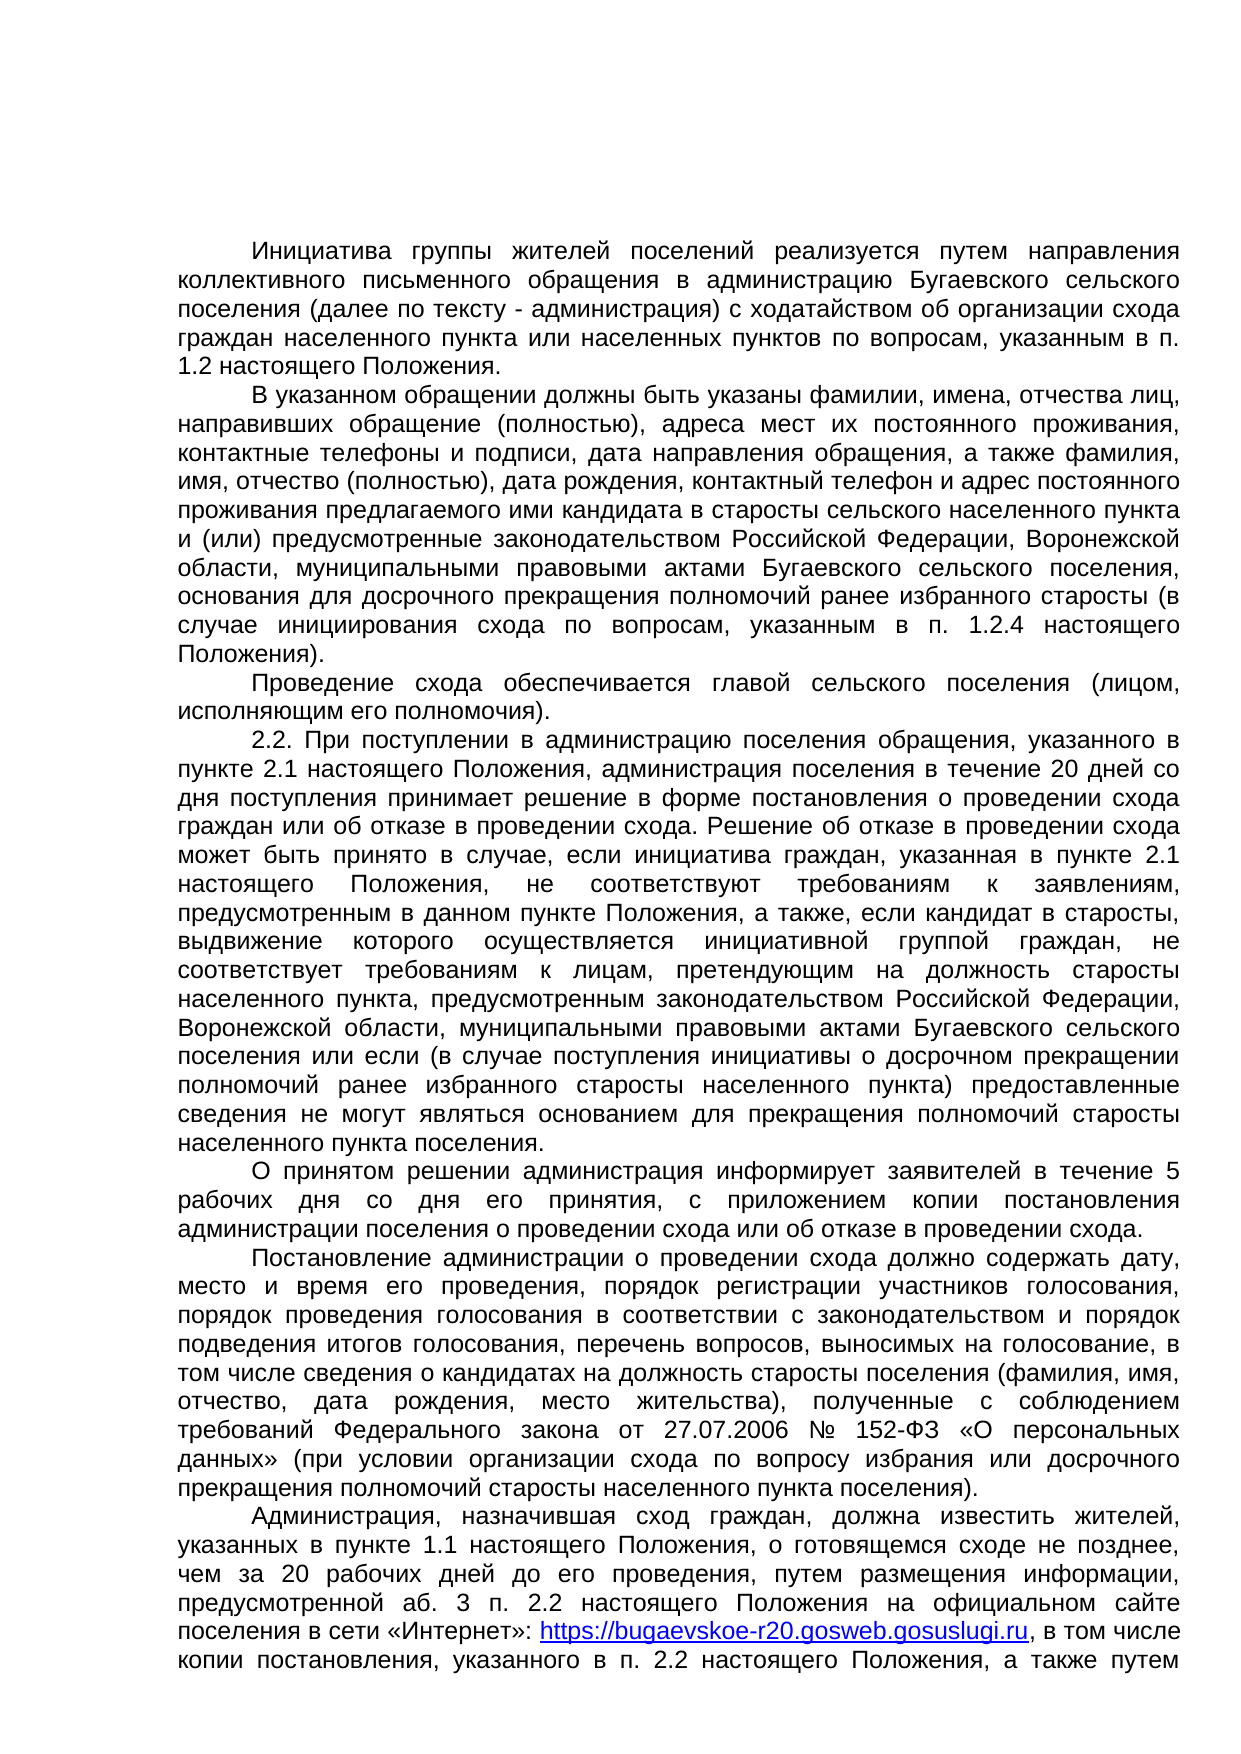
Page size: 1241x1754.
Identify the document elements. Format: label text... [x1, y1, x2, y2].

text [177, 1501, 1181, 1674]
text Инициатива группы жителей поселений реализуется путем направления коллективного письменного обращения в администрацию Бугаевского сельского поселения (далее по тексту - администрация) с ходатайством об организации схода граждан населенного пункта или населенных пунктов по вопросам, указанным в п. 1.2 настоящего Положения. [177, 236, 1181, 380]
text Проведение схода обеспечивается главой сельского поселения (лицом, исполняющим его полномочия). [177, 667, 1181, 725]
text 2.2. При поступлении в администрацию поселения обращения, указанного в пункте 2.1 настоящего Положения, администрация поселения в течение 20 дней со дня поступления принимает решение в форме постановления о проведении схода граждан или об отказе в проведении схода. Решение об отказе в проведении схода может быть принято в случае, если инициатива граждан, указанная в пункте 2.1 настоящего Положения, не соответствуют требованиям к заявлениям, предусмотренным в данном пункте Положения, а также, если кандидат в старосты, выдвижение которого осуществляется инициативной группой граждан, не соответствует требованиям к лицам, претендующим на должность старосты населенного пункта, предусмотренным законодательством Российской Федерации, Воронежской области, муниципальными правовыми актами Бугаевского сельского поселения или если (в случае поступления инициативы о досрочном прекращении полномочий ранее избранного старосты населенного пункта) предоставленные сведения не могут являться основанием для прекращения полномочий старосты населенного пункта поселения. [177, 725, 1181, 1156]
text В указанном обращении должны быть указаны фамилии, имена, отчества лиц, направивших обращение (полностью), адреса мест их постоянного проживания, контактные телефоны и подписи, дата направления обращения, а также фамилия, имя, отчество (полностью), дата рождения, контактный телефон и адрес постоянного проживания предлагаемого ими кандидата в старосты сельского населенного пункта и (или) предусмотренные законодательством Российской Федерации, Воронежской области, муниципальными правовыми актами Бугаевского сельского поселения, основания для досрочного прекращения полномочий ранее избранного старосты (в случае инициирования схода по вопросам, указанным в п. 1.2.4 настоящего Положения). [177, 380, 1181, 667]
text О принятом решении администрация информирует заявителей в течение 5 рабочих дня со дня его принятия, с приложением копии постановления администрации поселения о проведении схода или об отказе в проведении схода. [177, 1156, 1181, 1242]
text Постановление администрации о проведении схода должно содержать дату, место и время его проведения, порядок регистрации участников голосования, порядок проведения голосования в соответствии с законодательством и порядок подведения итогов голосования, перечень вопросов, выносимых на голосование, в том числе сведения о кандидатах на должность старосты поселения (фамилия, имя, отчество, дата рождения, место жительства), полученные с соблюдением требований Федерального закона от 27.07.2006 № 152-ФЗ «О персональных данных» (при условии организации схода по вопросу избрания или досрочного прекращения полномочий старосты населенного пункта поселения). [177, 1242, 1181, 1501]
